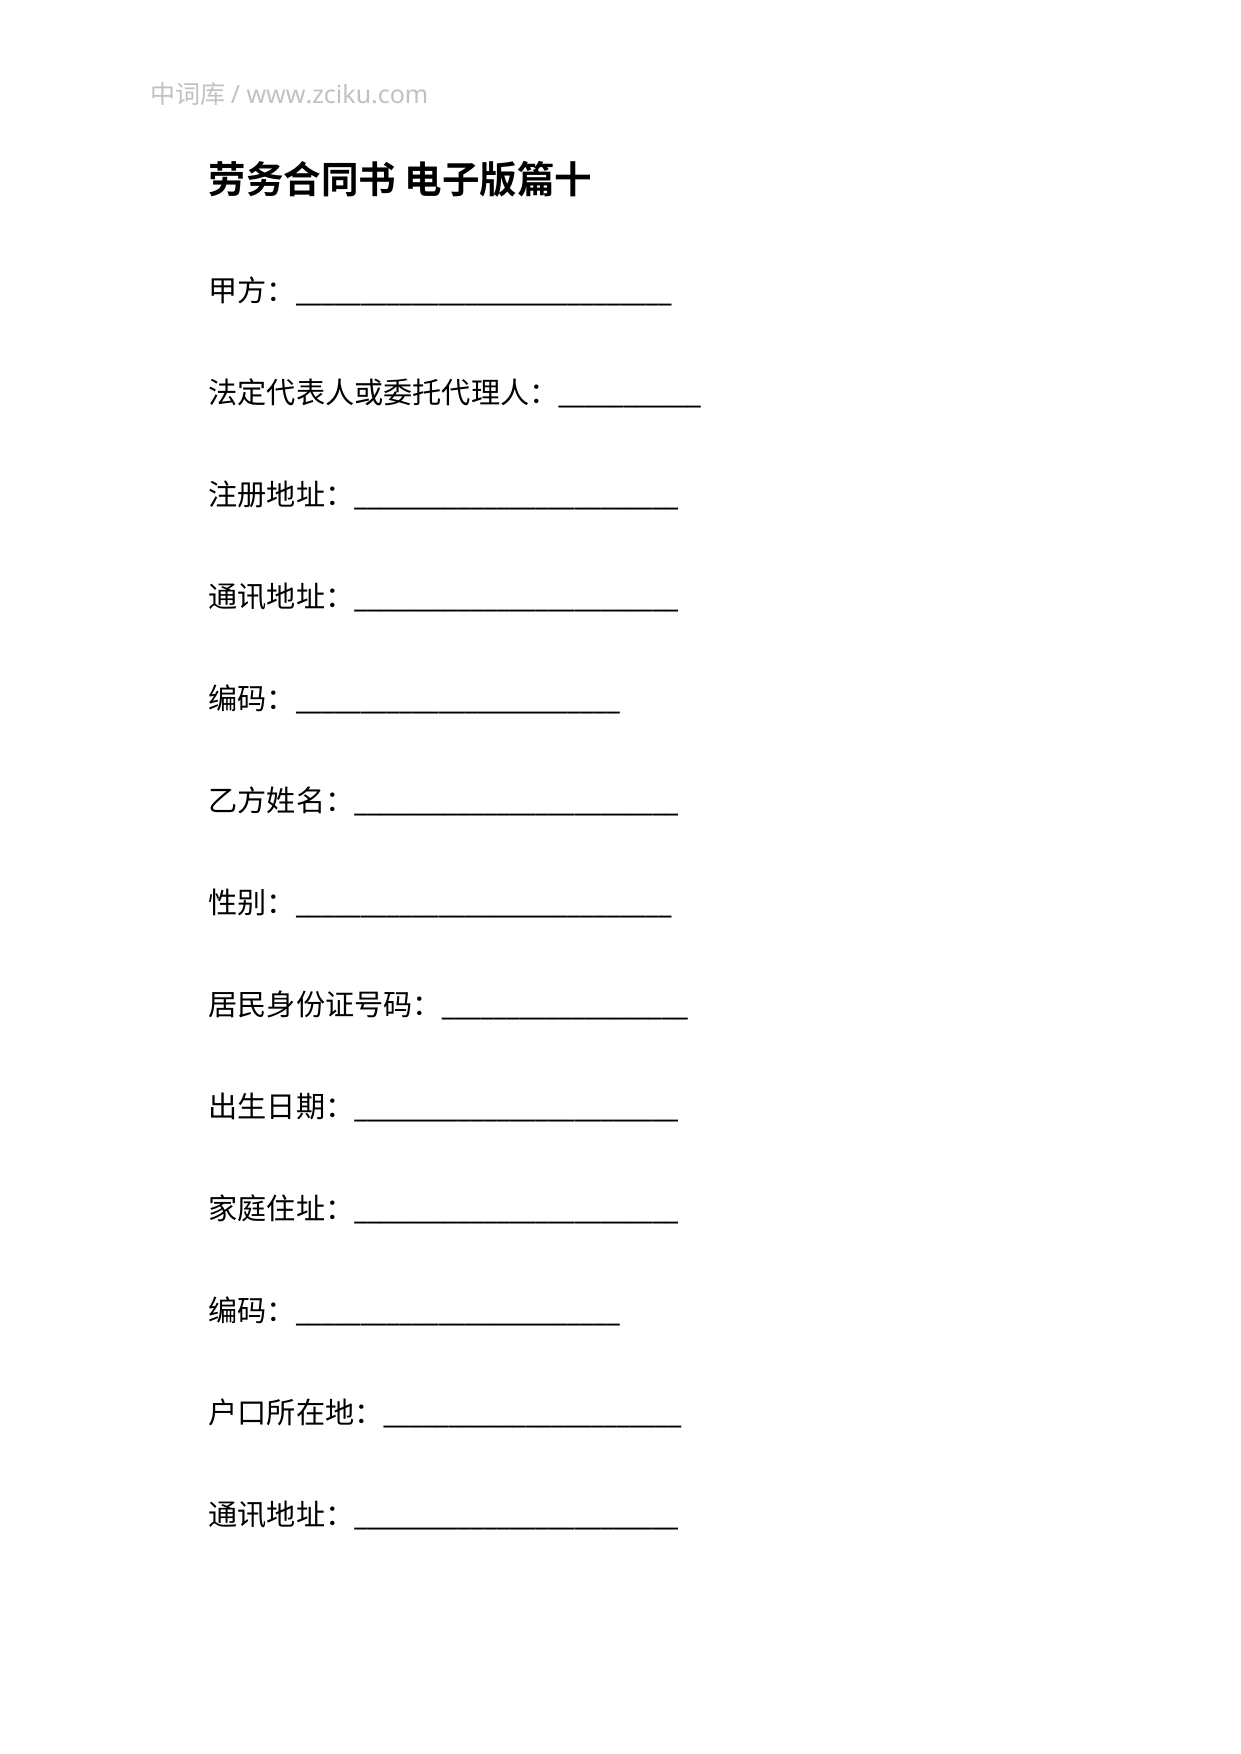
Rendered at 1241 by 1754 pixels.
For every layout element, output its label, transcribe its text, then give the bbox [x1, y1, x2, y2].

text 法定代表人或委托代理人：___________ [150, 369, 1090, 412]
text 注册地址：_________________________ [150, 471, 1090, 514]
text 编码：_________________________ [150, 1287, 1090, 1329]
text 性别：_____________________________ [150, 879, 1090, 922]
text 编码：_________________________ [150, 675, 1090, 718]
text 家庭住址：_________________________ [150, 1185, 1090, 1228]
text 甲方：_____________________________ [150, 267, 1090, 310]
text 乙方姓名：_________________________ [150, 777, 1090, 820]
text 通讯地址：_________________________ [150, 1491, 1090, 1533]
text 劳务合同书 电子版篇十 [150, 150, 1090, 204]
text 户口所在地：_______________________ [150, 1389, 1090, 1432]
text 居民身份证号码：___________________ [150, 981, 1090, 1024]
text 出生日期：_________________________ [150, 1083, 1090, 1126]
text 通讯地址：_________________________ [150, 573, 1090, 616]
